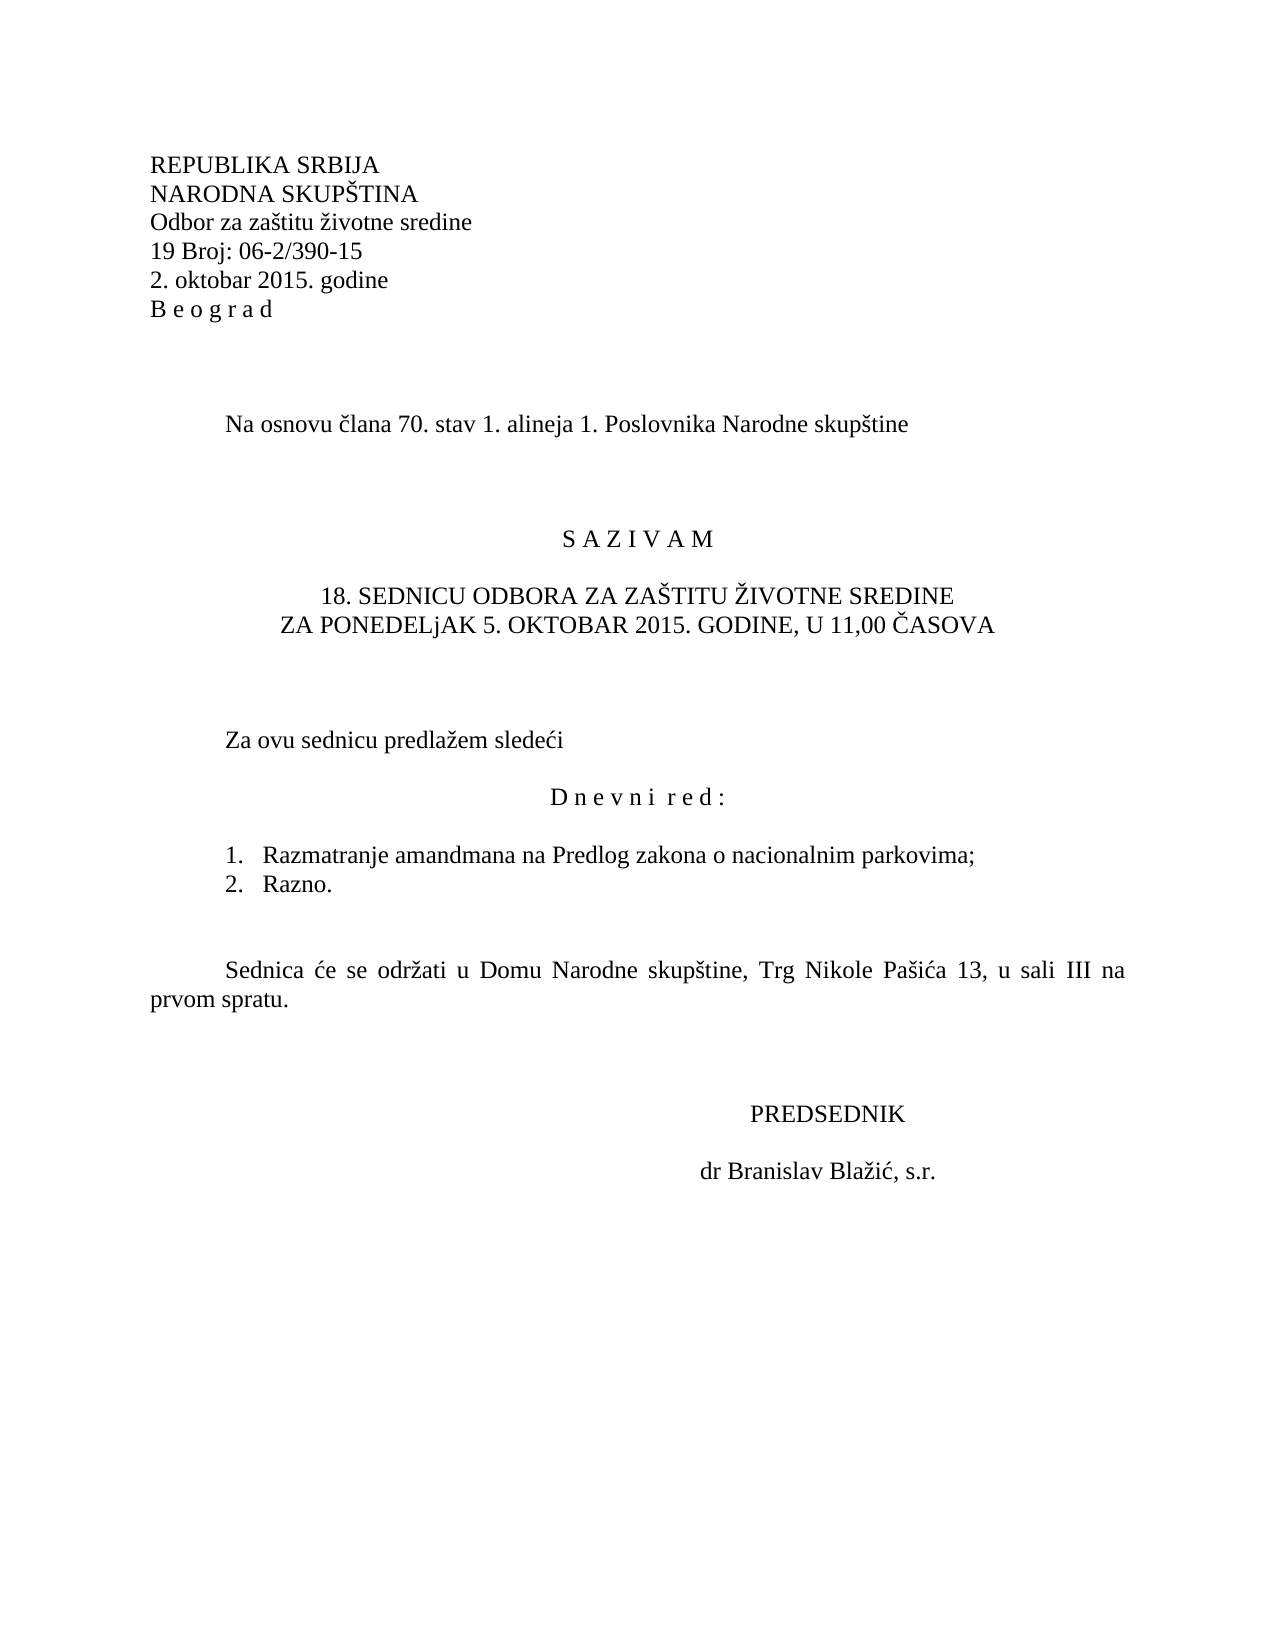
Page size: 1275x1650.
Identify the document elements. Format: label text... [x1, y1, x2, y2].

text ZA PONEDELjAK 5. OKTOBAR 2015. GODINE, U 11,00 ČASOVA [150, 610, 1125, 639]
text B e o g r a d [150, 294, 1125, 322]
text PREDSEDNIK [750, 1099, 1125, 1127]
text 18. SEDNICU ODBORA ZA ZAŠTITU ŽIVOTNE SREDINE [150, 581, 1125, 610]
text 2. oktobar 2015. godine [150, 265, 1125, 294]
text REPUBLIKA SRBIJA [150, 150, 1125, 179]
list Razno. [225, 869, 1125, 897]
text Sednica će se održati u Domu Narodne skupštine, Trg Nikole Pašića 13, u sali III na prvom spratu. [150, 955, 1125, 1012]
text dr Branislav Blažić, s.r. [675, 1156, 1125, 1185]
text Na osnovu člana 70. stav 1. alineja 1. Poslovnika Narodne skupštine [150, 409, 1125, 437]
list Razmatranje amandmana na Predlog zakona o nacionalnim parkovima; [225, 840, 1125, 869]
text D n e v n i r e d : [150, 782, 1125, 811]
text 19 Broj: 06-2/390-15 [150, 236, 1125, 265]
text S A Z I V A M [150, 524, 1125, 552]
text NARODNA SKUPŠTINA [150, 179, 1125, 207]
text Odbor za zaštitu životne sredine [150, 207, 1125, 236]
text Za ovu sednicu predlažem sledeći [150, 725, 1125, 754]
